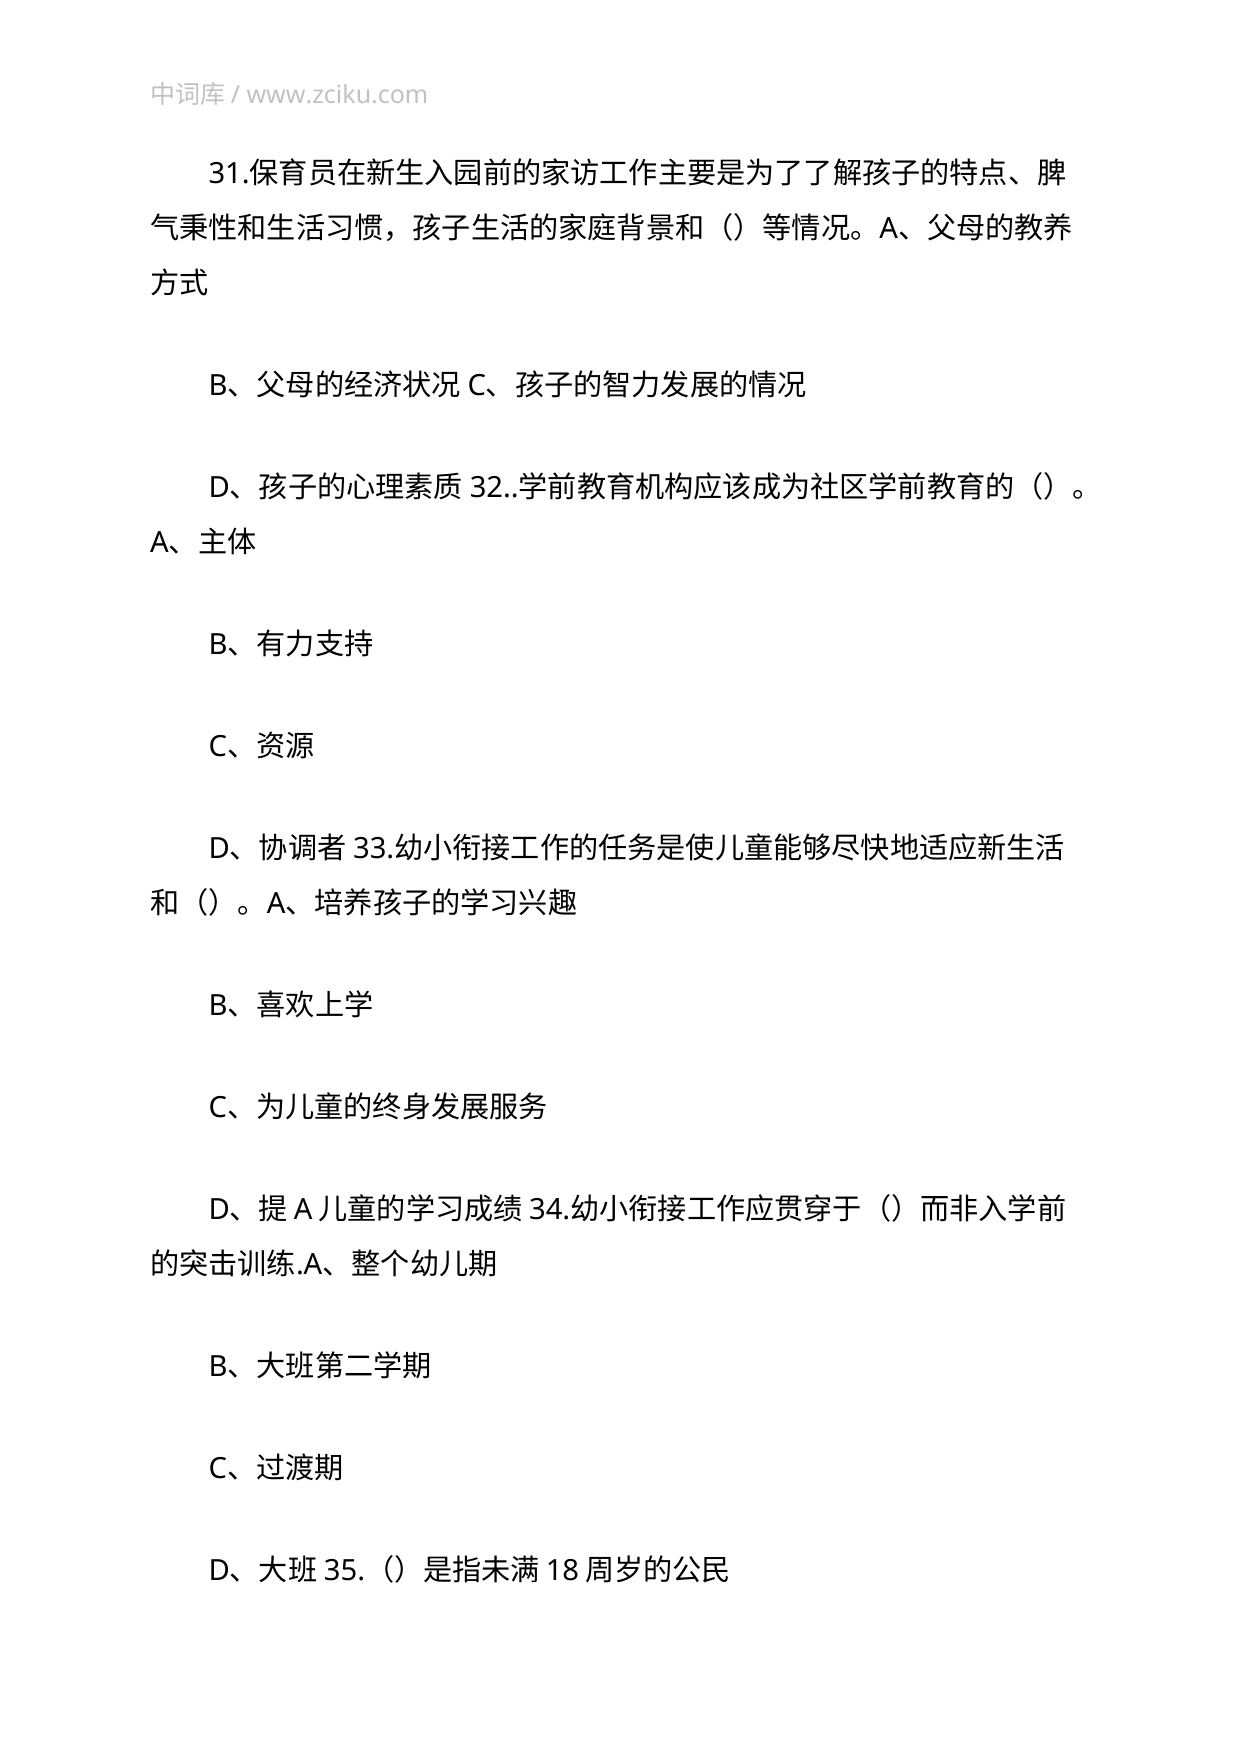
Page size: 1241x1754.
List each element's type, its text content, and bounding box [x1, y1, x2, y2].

text D、孩子的心理素质 32..学前教育机构应该成为社区学前教育的（）。A、主体 [150, 464, 1090, 561]
text B、大班第二学期 [150, 1343, 1090, 1385]
text C、为儿童的终身发展服务 [150, 1084, 1090, 1126]
text B、父母的经济状况 C、孩子的智力发展的情况 [150, 362, 1090, 404]
text 31.保育员在新生入园前的家访工作主要是为了了解孩子的特点、脾气秉性和生活习惯，孩子生活的家庭背景和（）等情况。A、父母的教养方式 [150, 150, 1090, 302]
text B、有力支持 [150, 621, 1090, 663]
text D、提A儿童的学习成绩 34.幼小衔接工作应贯穿于（）而非入学前的突击训练.A、整个幼儿期 [150, 1186, 1090, 1283]
text C、资源 [150, 723, 1090, 765]
text D、大班 35.（）是指未满18周岁的公民 [150, 1547, 1090, 1589]
text B、喜欢上学 [150, 982, 1090, 1024]
text C、过渡期 [150, 1444, 1090, 1487]
text D、协调者 33.幼小衔接工作的任务是使儿童能够尽快地适应新生活和（）。A、培养孩子的学习兴趣 [150, 825, 1090, 922]
